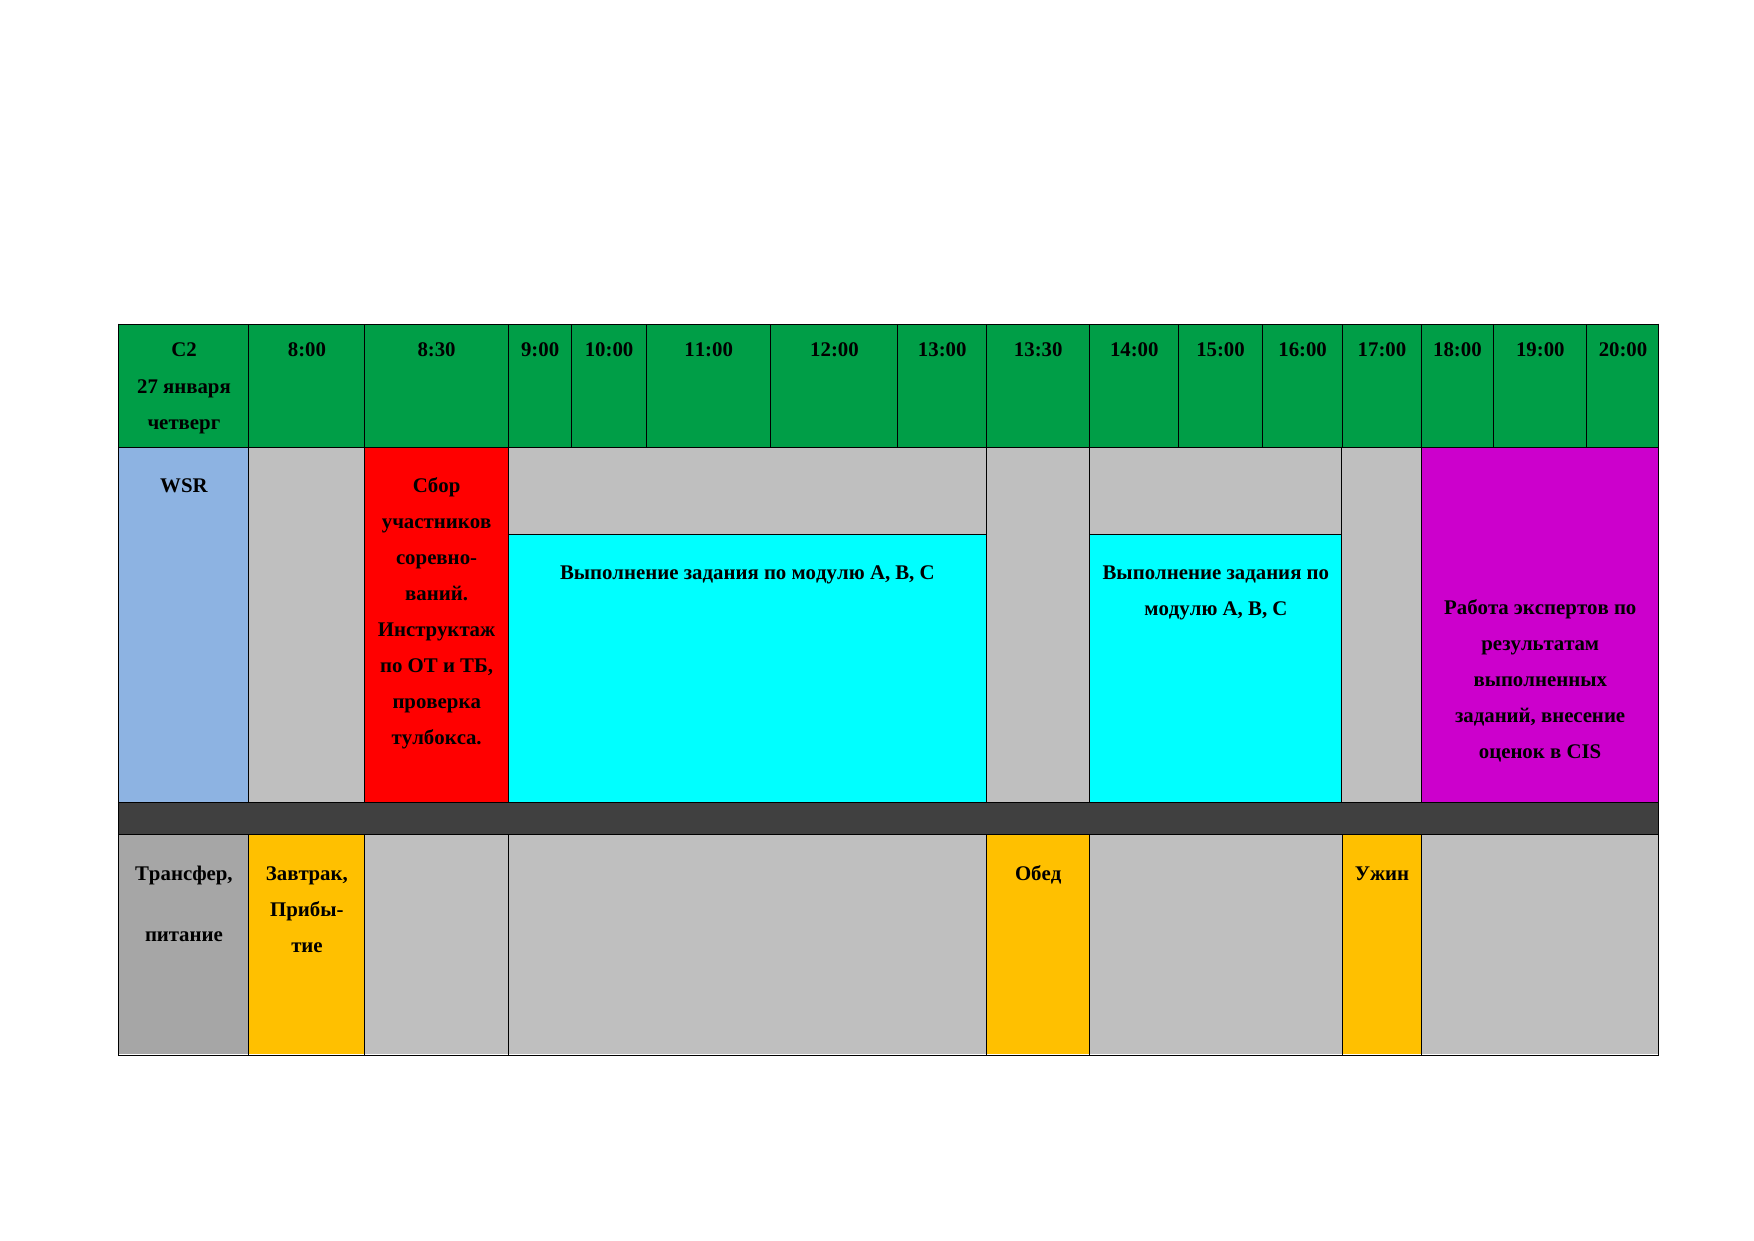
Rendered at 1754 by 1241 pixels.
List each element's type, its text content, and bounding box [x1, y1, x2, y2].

table_header 8:00 [249, 325, 364, 447]
table_cell [1090, 448, 1341, 534]
table_cell [249, 448, 364, 802]
table_cell [119, 803, 1658, 834]
table_header 16:00 [1263, 325, 1342, 447]
table_cell Выполнение задания по модулю A, B, C [509, 535, 986, 802]
table_header 15:00 [1179, 325, 1262, 447]
table_cell [365, 835, 508, 1054]
table_cell [1422, 835, 1658, 1054]
table_cell Трансфер, питание [119, 835, 248, 1054]
table_header 11:00 [647, 325, 770, 447]
table_cell [1090, 835, 1342, 1054]
table_header 20:00 [1587, 325, 1658, 447]
table_cell Завтрак,Прибы-тие [249, 835, 364, 1054]
table_header 18:00 [1422, 325, 1493, 447]
table_cell [1342, 448, 1421, 802]
table_cell Сбор участников соревно-ваний. Инструктаж по ОТ и ТБ, проверка тулбокса. [365, 448, 508, 802]
table_cell Работа экспертов по результатам выполненных заданий, внесение оценок в CIS [1422, 448, 1658, 802]
table_cell Выполнение задания по модулю A, B, C [1090, 535, 1341, 802]
table_cell [509, 448, 986, 534]
table_header 14:00 [1090, 325, 1178, 447]
table_header 19:00 [1494, 325, 1586, 447]
table_header 13:00 [898, 325, 986, 447]
table_cell WSR [119, 448, 248, 802]
table_header 13:30 [987, 325, 1089, 447]
table_header 17:00 [1343, 325, 1421, 447]
table_header 10:00 [572, 325, 646, 447]
table_cell Обед [987, 835, 1089, 1054]
table_header 9:00 [509, 325, 571, 447]
table_header С2 27 января четверг [119, 325, 248, 447]
table_cell [509, 835, 986, 1054]
table_header 12:00 [771, 325, 897, 447]
table_header 8:30 [365, 325, 508, 447]
table_cell Ужин [1343, 835, 1421, 1054]
table_cell [987, 448, 1089, 802]
